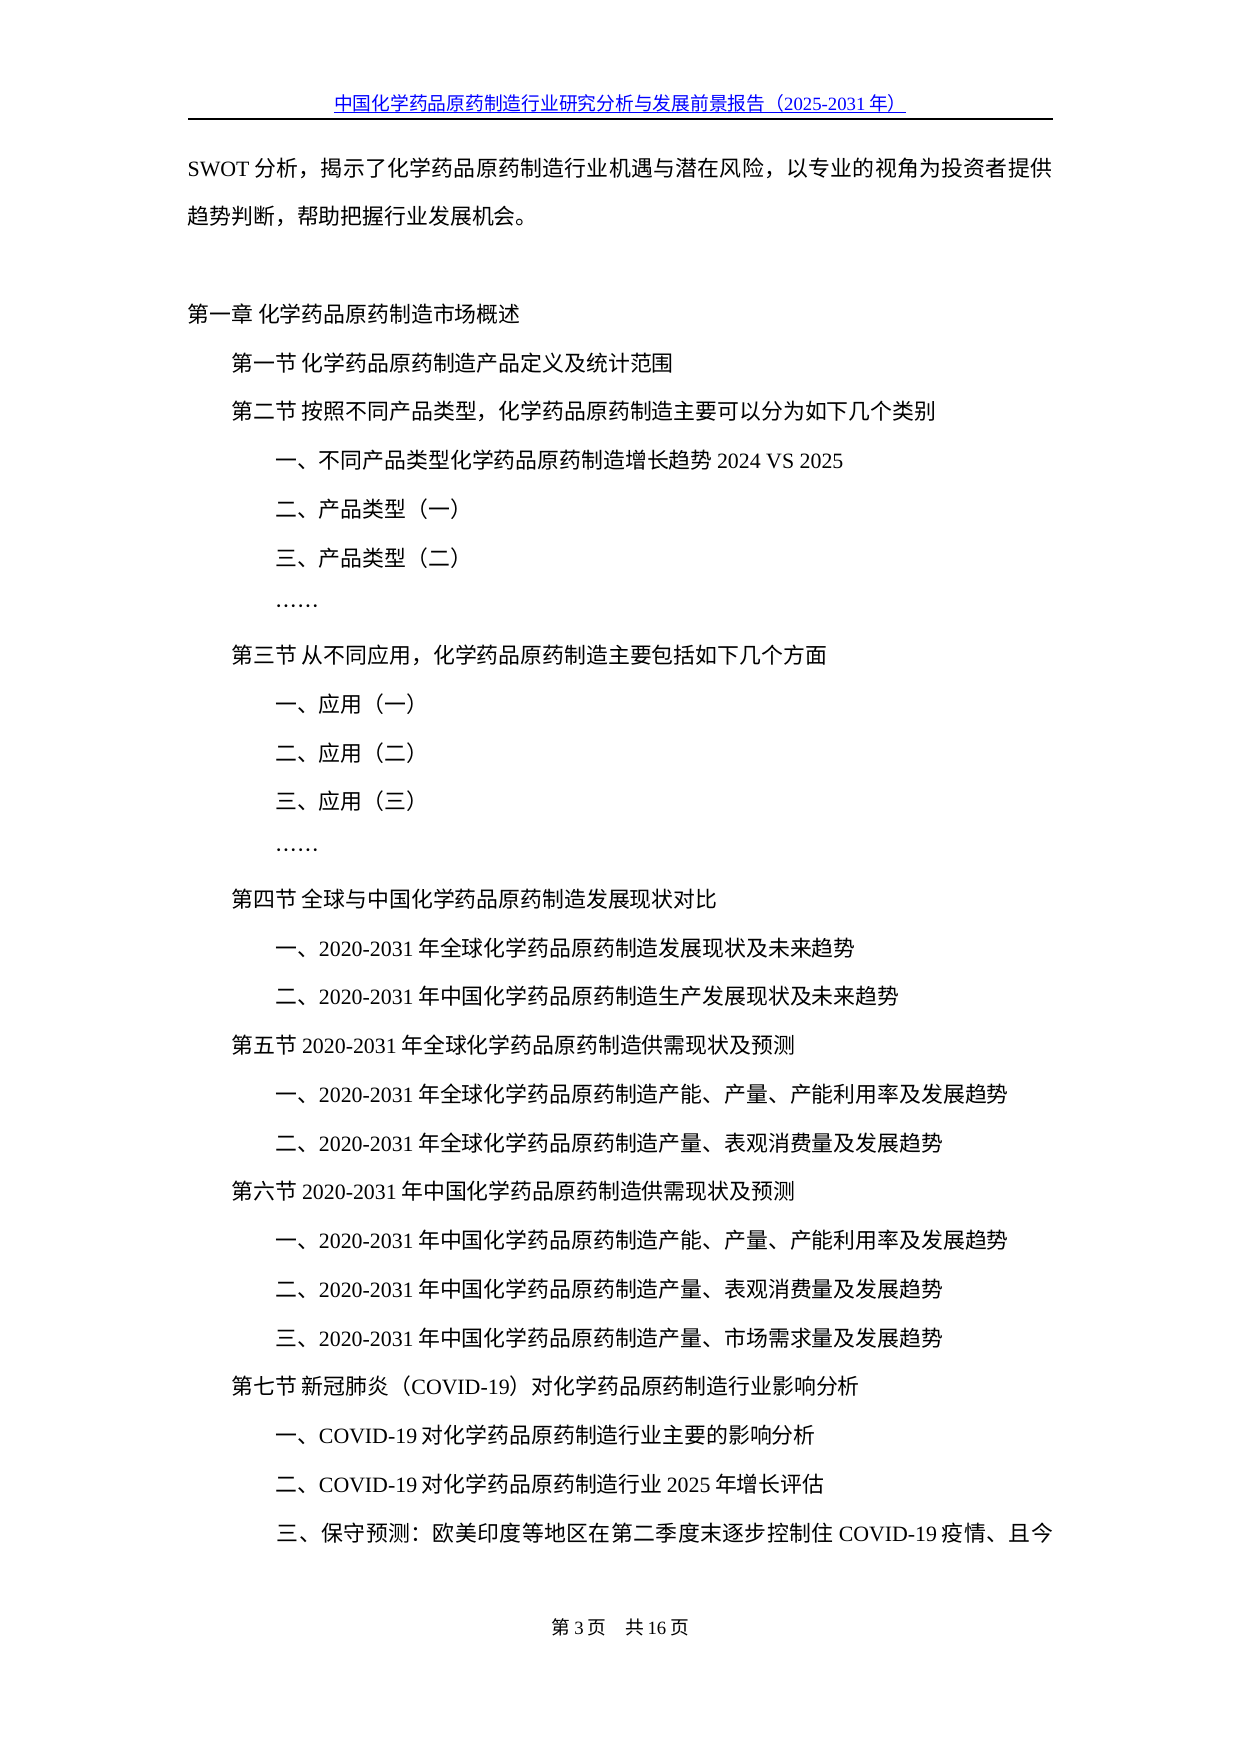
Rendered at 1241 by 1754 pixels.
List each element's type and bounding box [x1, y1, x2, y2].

text [187, 150, 1053, 1548]
